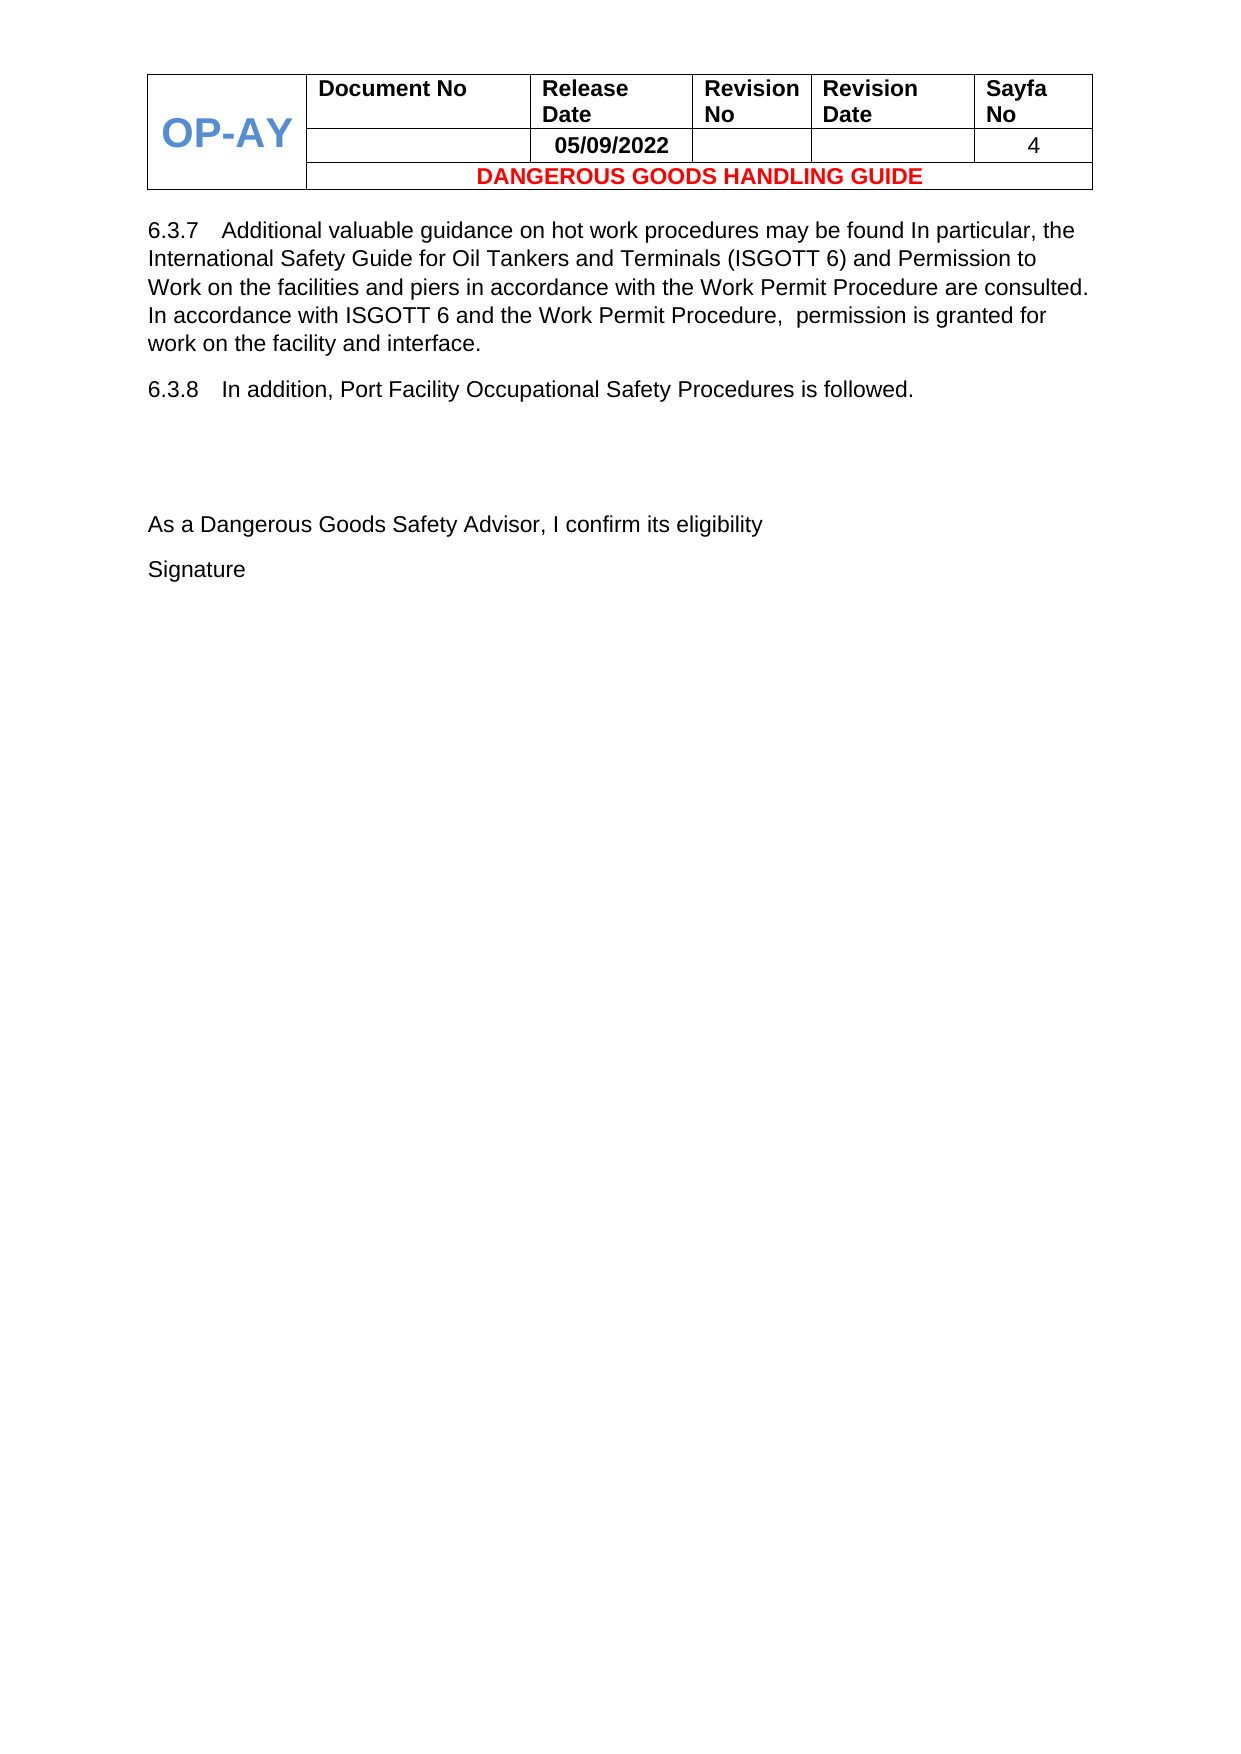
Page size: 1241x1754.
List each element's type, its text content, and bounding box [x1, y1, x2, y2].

text 6.3.8 In addition, Port Facility Occupational Safety Procedures is followed. [148, 376, 1093, 402]
text Signature [148, 556, 1093, 582]
text As a Dangerous Goods Safety Advisor, I confirm its eligibility [148, 511, 1093, 537]
text 6.3.7 Additional valuable guidance on hot work procedures may be found In particular, the International Safety Guide for Oil Tankers and Terminals (ISGOTT 6) and Permission to Work on the facilities and piers in accordance with the Work Permit Procedure are consulted. In accordance with ISGOTT 6 and the Work Permit Procedure, permission is granted for work on the facility and interface. [148, 217, 1093, 357]
